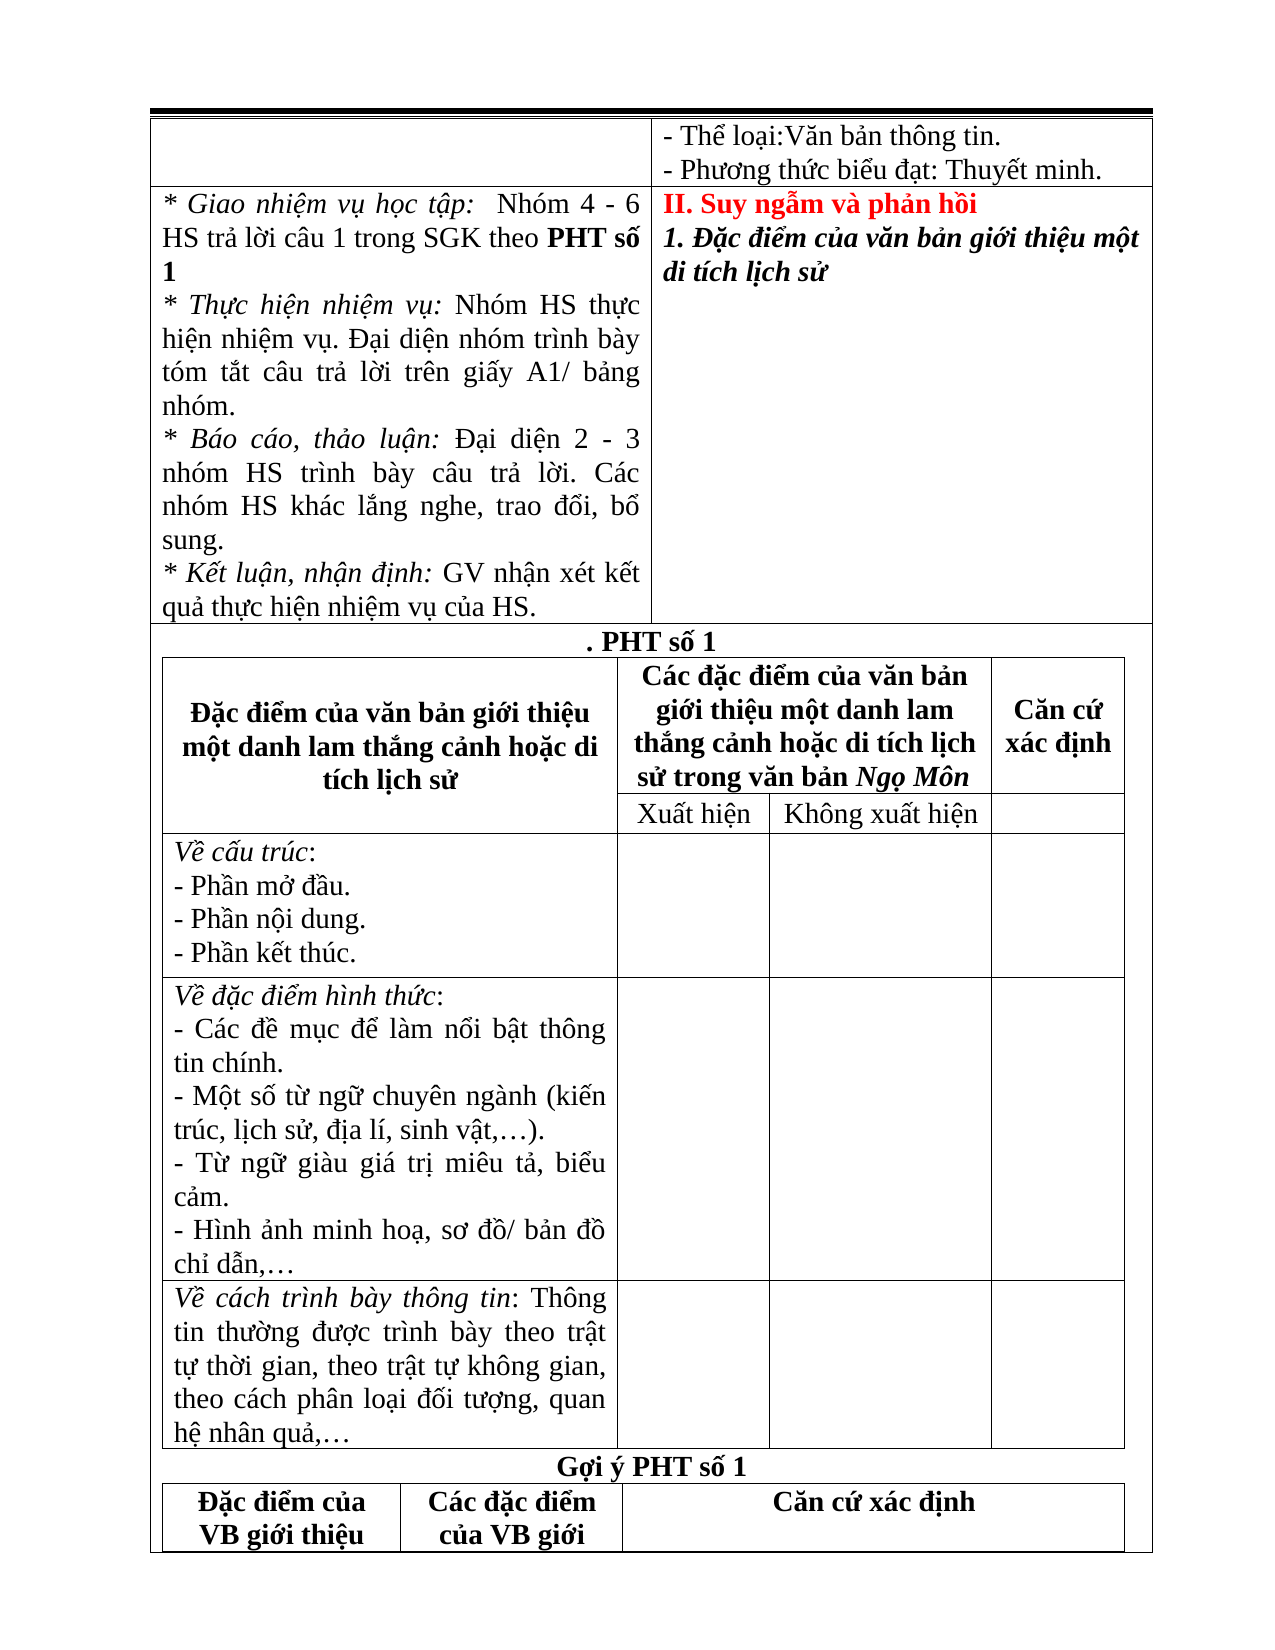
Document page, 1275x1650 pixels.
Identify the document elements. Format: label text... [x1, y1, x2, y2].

table_cell . PHT số 1 Gợi ý PHT số 1 [151, 624, 1152, 1552]
table_cell * Giao nhiệm vụ học tập: Nhóm 4 - 6 HS trả lời câu 1 trong SGK theo PHT số 1 * Thực hiện nhiệm vụ: Nhóm HS thực hiện nhiệm vụ. Đại diện nhóm trình bày tóm tắt câu trả lời trên giấy A1/ bảng nhóm. * Báo cáo, thảo luận: Đại diện 2 - 3 nhóm HS trình bày câu trả lời. Các nhóm HS khác lắng nghe, trao đổi, bổ sung. * Kết luận, nhận định: GV nhận xét kết quả thực hiện nhiệm vụ của HS. [151, 187, 651, 623]
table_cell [151, 119, 651, 186]
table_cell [652, 119, 1152, 186]
table_cell II. Suy ngẫm và phản hồi 1. Đặc điểm của văn bản giới thiệu một di tích lịch sử [652, 187, 1152, 623]
